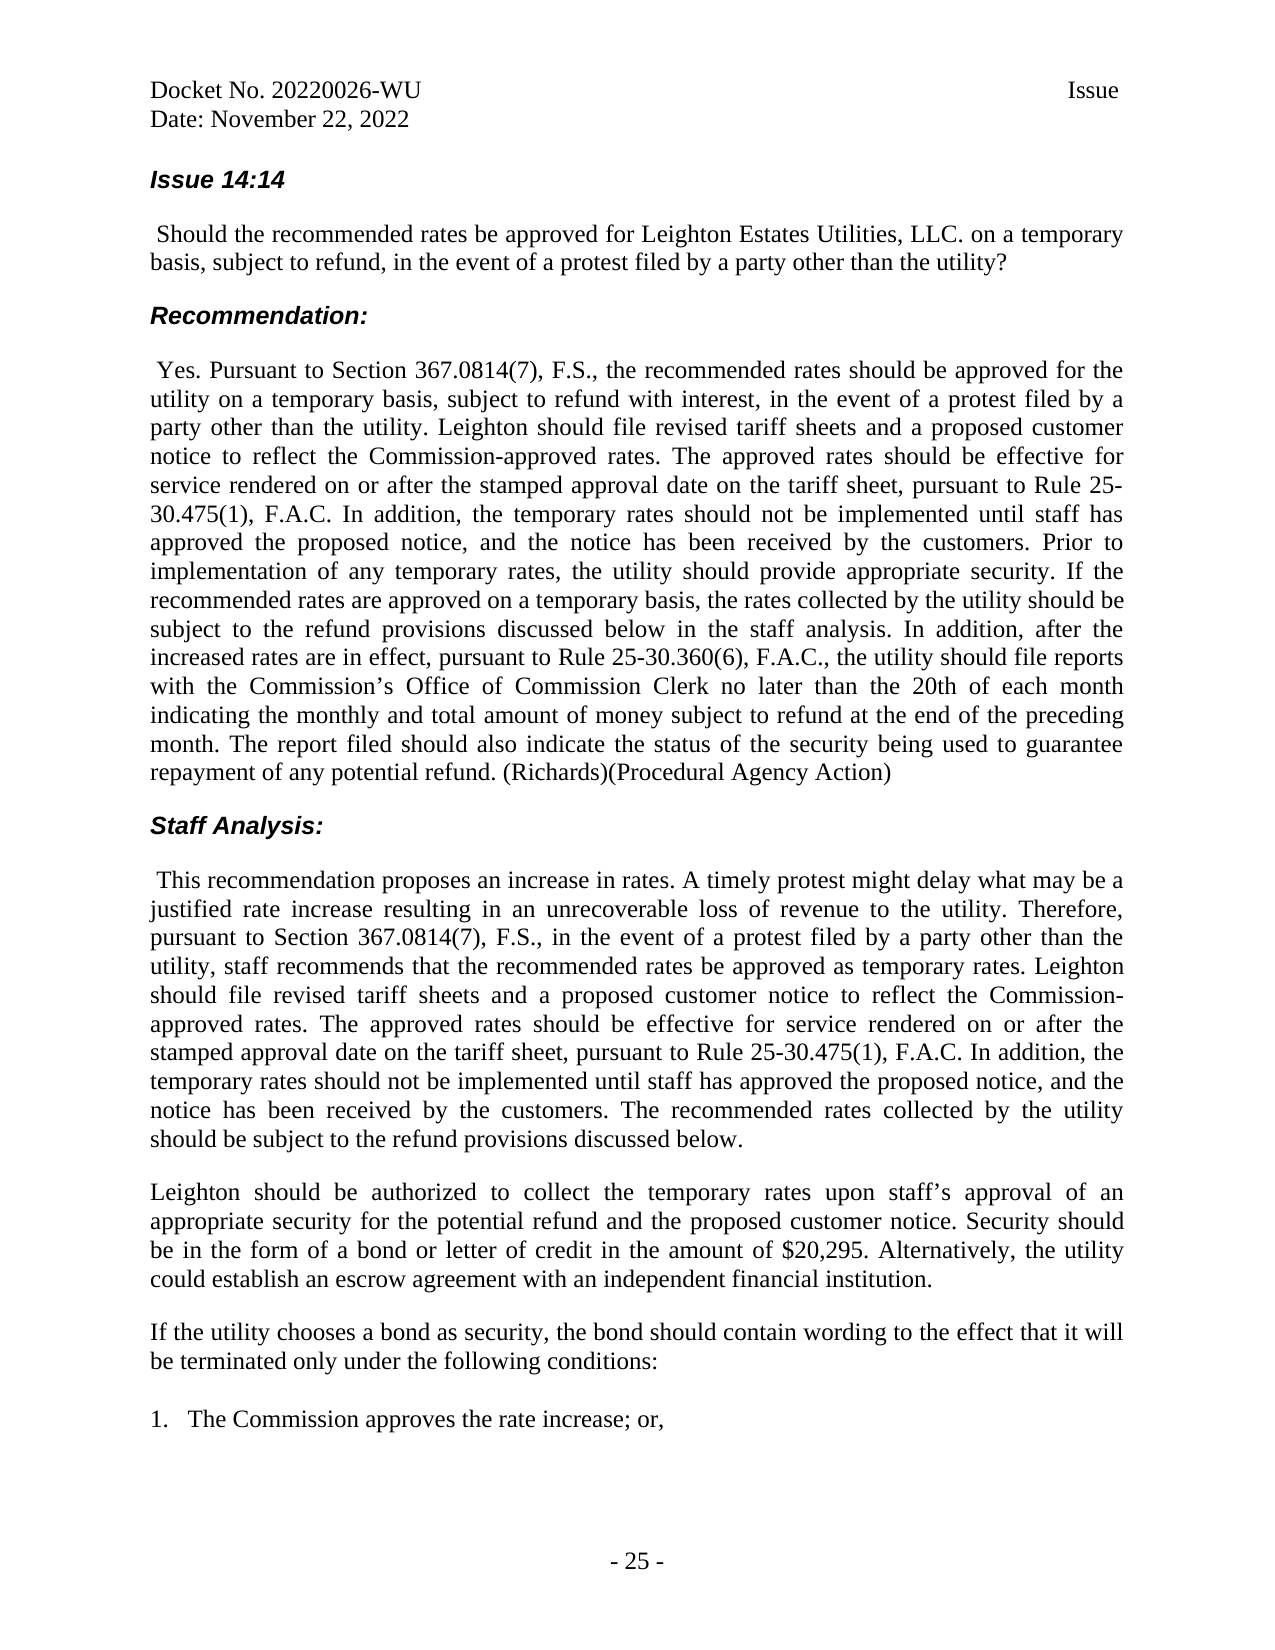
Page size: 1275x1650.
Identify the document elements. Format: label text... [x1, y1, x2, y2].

text Should the recommended rates be approved for Leighton Estates Utilities, LLC. on a temporary basis, subject to refund, in the event of a protest filed by a party other than the utility? [150, 219, 1125, 276]
subtitle Staff Analysis: [150, 811, 1125, 840]
list The Commission approves the rate increase; or, [150, 1404, 1125, 1432]
text If the utility chooses a bond as security, the bond should contain wording to the effect that it will be terminated only under the following conditions: [150, 1317, 1125, 1375]
text Yes. Pursuant to Section 367.0814(7), F.S., the recommended rates should be approved for the utility on a temporary basis, subject to refund with interest, in the event of a protest filed by a party other than the utility. Leighton should file revised tariff sheets and a proposed customer notice to reflect the Commission-approved rates. The approved rates should be effective for service rendered on or after the stamped approval date on the tariff sheet, pursuant to Rule 25-30.475(1), F.A.C. In addition, the temporary rates should not be implemented until staff has approved the proposed notice, and the notice has been received by the customers. Prior to implementation of any temporary rates, the utility should provide appropriate security. If the recommended rates are approved on a temporary basis, the rates collected by the utility should be subject to the refund provisions discussed below in the staff analysis. In addition, after the increased rates are in effect, pursuant to Rule 25-30.360(6), F.A.C., the utility should file reports with the Commission’s Office of Commission Clerk no later than the 20th of each month indicating the monthly and total amount of money subject to refund at the end of the preceding month. The report filed should also indicate the status of the security being used to guarantee repayment of any potential refund. (Richards)(Procedural Agency Action) [150, 355, 1125, 786]
text This recommendation proposes an increase in rates. A timely protest might delay what may be a justified rate increase resulting in an unrecoverable loss of revenue to the utility. Therefore, pursuant to Section 367.0814(7), F.S., in the event of a protest filed by a party other than the utility, staff recommends that the recommended rates be approved as temporary rates. Leighton should file revised tariff sheets and a proposed customer notice to reflect the Commission-approved rates. The approved rates should be effective for service rendered on or after the stamped approval date on the tariff sheet, pursuant to Rule 25-30.475(1), F.A.C. In addition, the temporary rates should not be implemented until staff has approved the proposed notice, and the notice has been received by the customers. The recommended rates collected by the utility should be subject to the refund provisions discussed below. [150, 865, 1125, 1152]
text Leighton should be authorized to collect the temporary rates upon staff’s approval of an appropriate security for the potential refund and the proposed customer notice. Security should be in the form of a bond or letter of credit in the amount of $20,295. Alternatively, the utility could establish an escrow agreement with an independent financial institution. [150, 1177, 1125, 1292]
subtitle Recommendation: [150, 301, 1125, 330]
